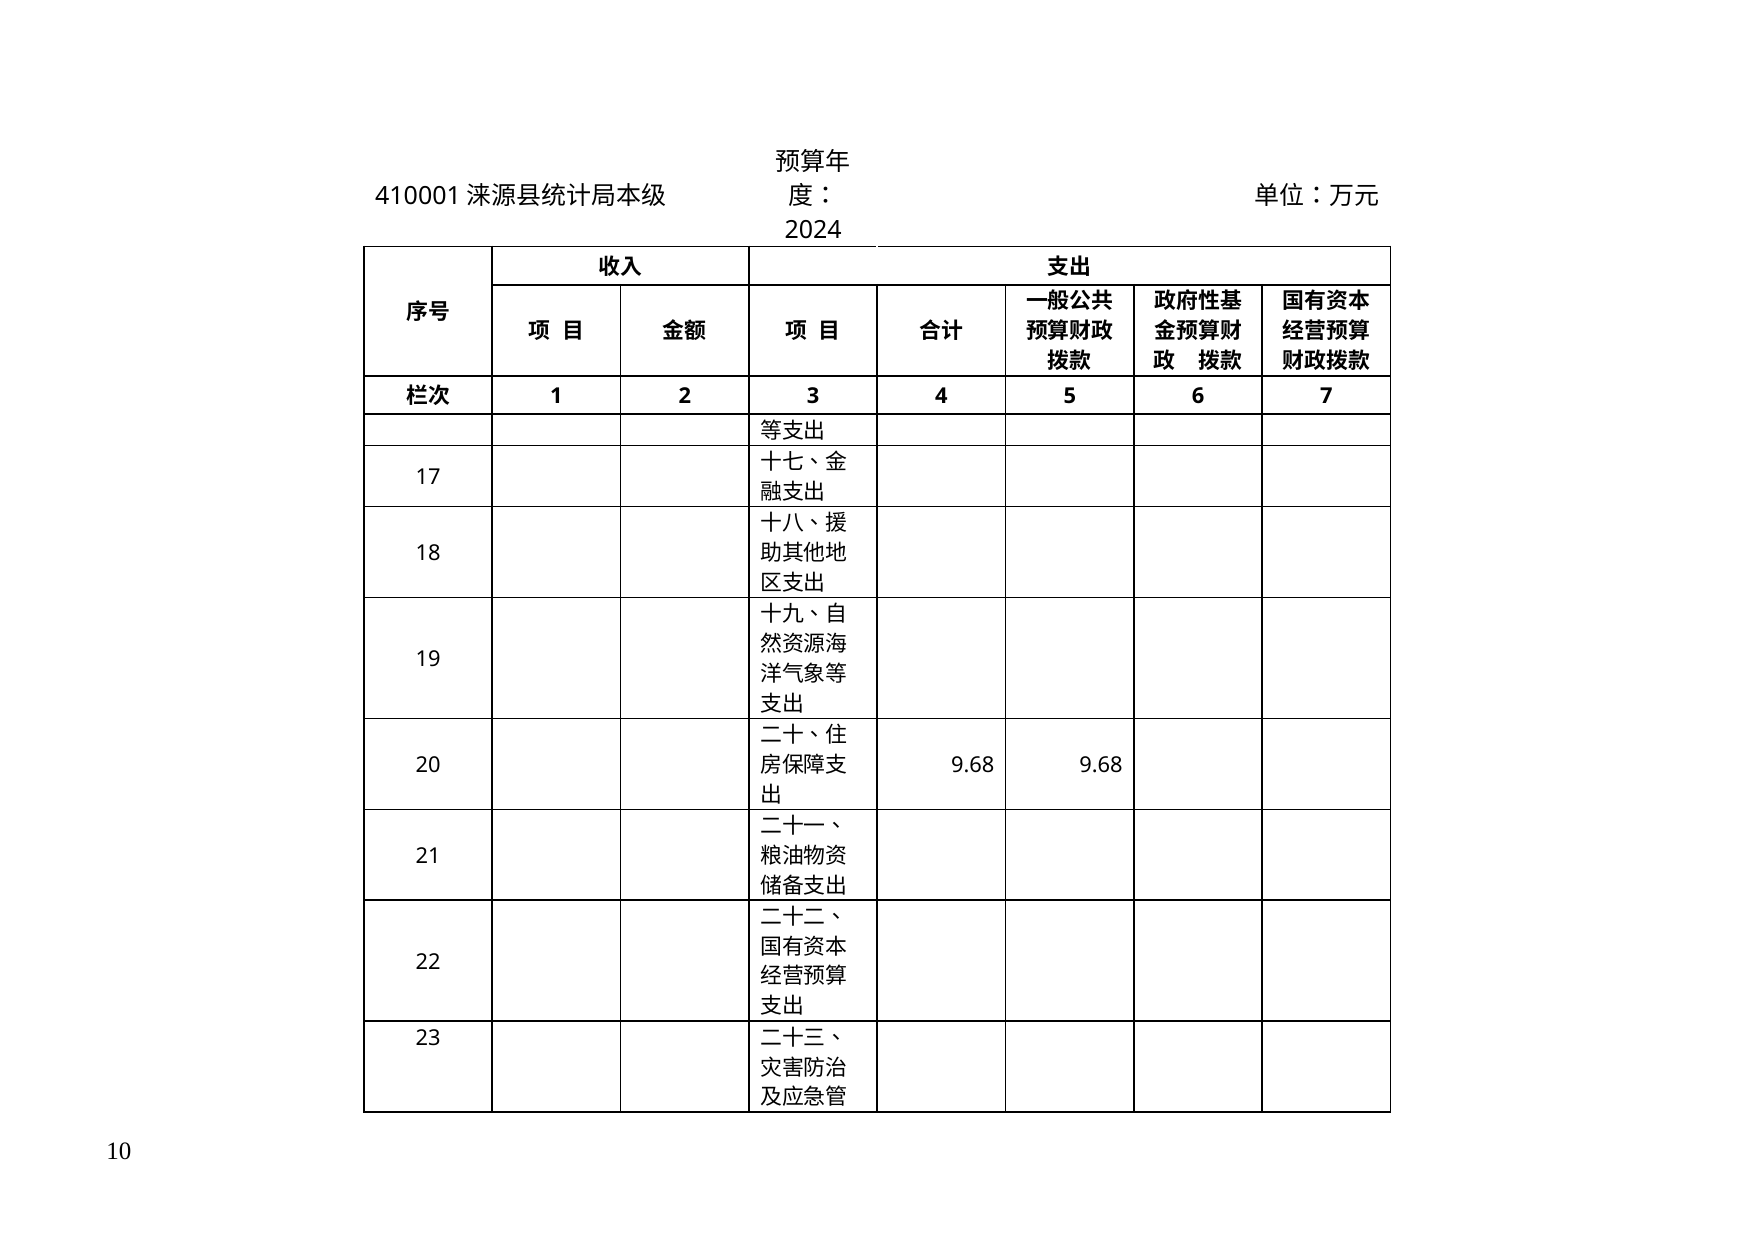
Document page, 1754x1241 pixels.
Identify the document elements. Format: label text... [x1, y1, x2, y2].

table_cell [1135, 507, 1261, 597]
table_cell 9.68 [878, 719, 1005, 808]
table_cell [621, 415, 748, 445]
table_cell [493, 901, 620, 1020]
table_header 预算年度：2024 [750, 143, 876, 246]
table_cell [1263, 810, 1390, 899]
table_cell [1135, 1022, 1261, 1111]
table_cell 序号 [365, 247, 491, 375]
table_cell [493, 810, 620, 899]
table_cell 政府性基金预算财政 拨款 [1135, 286, 1261, 375]
table_header 单位：万元 [878, 143, 1390, 246]
table_cell [1135, 598, 1261, 717]
table_cell 16 [365, 415, 491, 445]
table_cell 4 [878, 377, 1005, 413]
table_cell 二十一、粮油物资储备支出 [750, 810, 876, 899]
table_cell 金额 [621, 286, 748, 375]
table_cell [1006, 1022, 1133, 1111]
table_cell [493, 415, 620, 445]
table_cell [1135, 719, 1261, 808]
table_cell [493, 719, 620, 808]
table_cell 项 目 [750, 286, 876, 375]
table_cell [621, 446, 748, 506]
table_cell 十七、金融支出 [750, 446, 876, 506]
table_cell [1263, 415, 1390, 445]
table_cell 十九、自然资源海洋气象等支出 [750, 598, 876, 717]
table_cell [621, 507, 748, 597]
table_cell [1006, 415, 1133, 445]
table_cell 18 [365, 507, 491, 597]
table_cell 7 [1263, 377, 1390, 413]
table_cell [878, 415, 1005, 445]
table_cell 9.68 [1006, 719, 1133, 808]
table_cell 2 [621, 377, 748, 413]
table_cell 合计 [878, 286, 1005, 375]
table_cell [1135, 901, 1261, 1020]
table_cell 二十三、灾害防治及应急管理支出 [750, 1022, 876, 1111]
table_cell 21 [365, 810, 491, 899]
table_cell 6 [1135, 377, 1261, 413]
table_cell [1006, 507, 1133, 597]
table_cell [621, 719, 748, 808]
table_cell 19 [365, 598, 491, 717]
table_header 410001涞源县统计局本级 [365, 143, 748, 246]
table_cell 17 [365, 446, 491, 506]
table_cell [878, 446, 1005, 506]
table_cell 5 [1006, 377, 1133, 413]
table_cell 一般公共预算财政拨款 [1006, 286, 1133, 375]
table_cell [493, 598, 620, 717]
table_cell [878, 1022, 1005, 1111]
table_cell 23 [365, 1022, 491, 1111]
table_cell [878, 810, 1005, 899]
table_cell 1 [493, 377, 620, 413]
table_cell [493, 1022, 620, 1111]
table_cell [1263, 507, 1390, 597]
table_cell [621, 810, 748, 899]
table_cell [621, 1022, 748, 1111]
table_cell [493, 446, 620, 506]
table_cell [1006, 446, 1133, 506]
table_cell [878, 507, 1005, 597]
table_cell 国有资本经营预算财政拨款 [1263, 286, 1390, 375]
table_cell [1135, 446, 1261, 506]
table_cell [1263, 719, 1390, 808]
table_cell 支出 [750, 247, 1390, 284]
table_cell 二十二、国有资本经营预算支出 [750, 901, 876, 1020]
table_cell [1263, 1022, 1390, 1111]
table_cell [1263, 901, 1390, 1020]
table_cell [878, 598, 1005, 717]
table_cell 收入 [493, 247, 748, 284]
table_cell [878, 901, 1005, 1020]
table_cell [1263, 598, 1390, 717]
table_cell 十六、商业服务业等支出 [750, 415, 876, 445]
table_cell 项 目 [493, 286, 620, 375]
table_cell [493, 507, 620, 597]
table_cell 3 [750, 377, 876, 413]
table_cell 栏次 [365, 377, 491, 413]
table_cell 十八、援助其他地区支出 [750, 507, 876, 597]
table_cell 二十、住房保障支出 [750, 719, 876, 808]
table_cell [1006, 901, 1133, 1020]
table_cell 20 [365, 719, 491, 808]
table_cell [1135, 810, 1261, 899]
table_cell [1135, 415, 1261, 445]
table_cell [621, 901, 748, 1020]
table_cell 22 [365, 901, 491, 1020]
table_cell [1263, 446, 1390, 506]
table_cell [1006, 810, 1133, 899]
table_cell [1006, 598, 1133, 717]
table_cell [621, 598, 748, 717]
